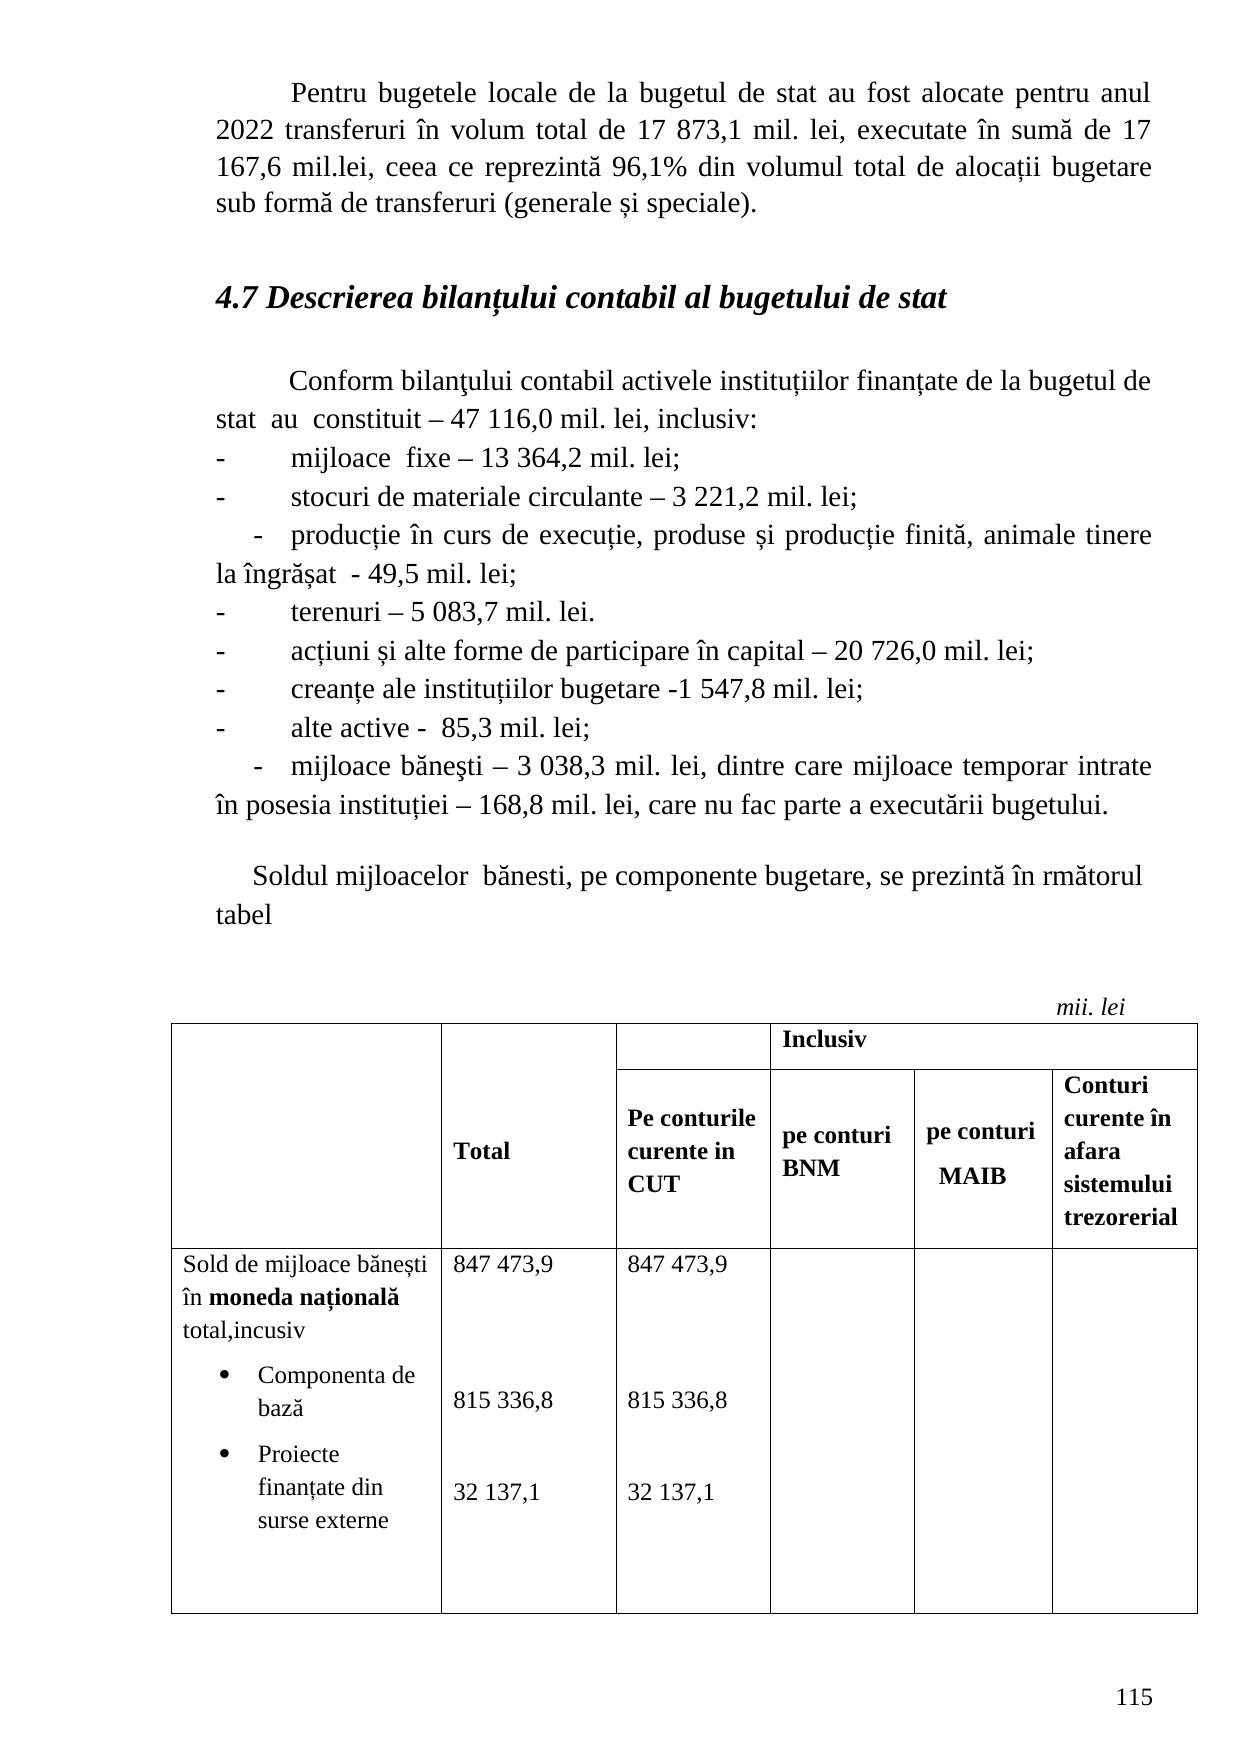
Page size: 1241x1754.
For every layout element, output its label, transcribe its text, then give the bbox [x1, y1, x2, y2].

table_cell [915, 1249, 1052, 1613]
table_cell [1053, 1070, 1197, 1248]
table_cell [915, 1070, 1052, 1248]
list producție în curs de execuție, produse și producție finită, animale tinere la îngrășat - 49,5 mil. lei; [216, 517, 1153, 589]
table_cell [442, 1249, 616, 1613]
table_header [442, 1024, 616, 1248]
list mijloace fixe – 13 364,2 mil. lei; [216, 440, 1153, 474]
list alte active - 85,3 mil. lei; [216, 710, 1153, 743]
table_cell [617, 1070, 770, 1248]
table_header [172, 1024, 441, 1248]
list terenuri – 5 083,7 mil. lei. [216, 594, 1153, 628]
subtitle 4.7 Descrierea bilanțului contabil al bugetului de stat [216, 278, 1141, 316]
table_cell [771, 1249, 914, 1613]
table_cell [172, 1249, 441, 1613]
list creanțe ale instituțiilor bugetare -1 547,8 mil. lei; [216, 671, 1153, 705]
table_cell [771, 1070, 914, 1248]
list mijloace băneşti – 3 038,3 mil. lei, dintre care mijloace temporar intrate în posesia instituției – 168,8 mil. lei, care nu fac parte a executării bugetului. [216, 748, 1153, 821]
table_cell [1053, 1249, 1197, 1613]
text Soldul mijloacelor bănesti, pe componente bugetare, se prezintă în rmătorul tabel [216, 858, 1153, 931]
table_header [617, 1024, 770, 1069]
text mii. lei [216, 992, 1153, 1020]
text Conform bilanţului contabil activele instituțiilor finanțate de la bugetul de stat au constituit – 47 116,0 mil. lei, inclusiv: [216, 363, 1153, 435]
list stocuri de materiale circulante – 3 221,2 mil. lei; [216, 479, 1153, 512]
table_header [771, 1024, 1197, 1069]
text Pentru bugetele locale de la bugetul de stat au fost alocate pentru anul 2022 transferuri în volum total de 17 873,1 mil. lei, executate în sumă de 17 167,6 mil.lei, ceea ce reprezintă 96,1% din volumul total de alocații bugetare sub formă de transferuri (generale și speciale). [216, 75, 1153, 219]
list acțiuni și alte forme de participare în capital – 20 726,0 mil. lei; [216, 633, 1153, 666]
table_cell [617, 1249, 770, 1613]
